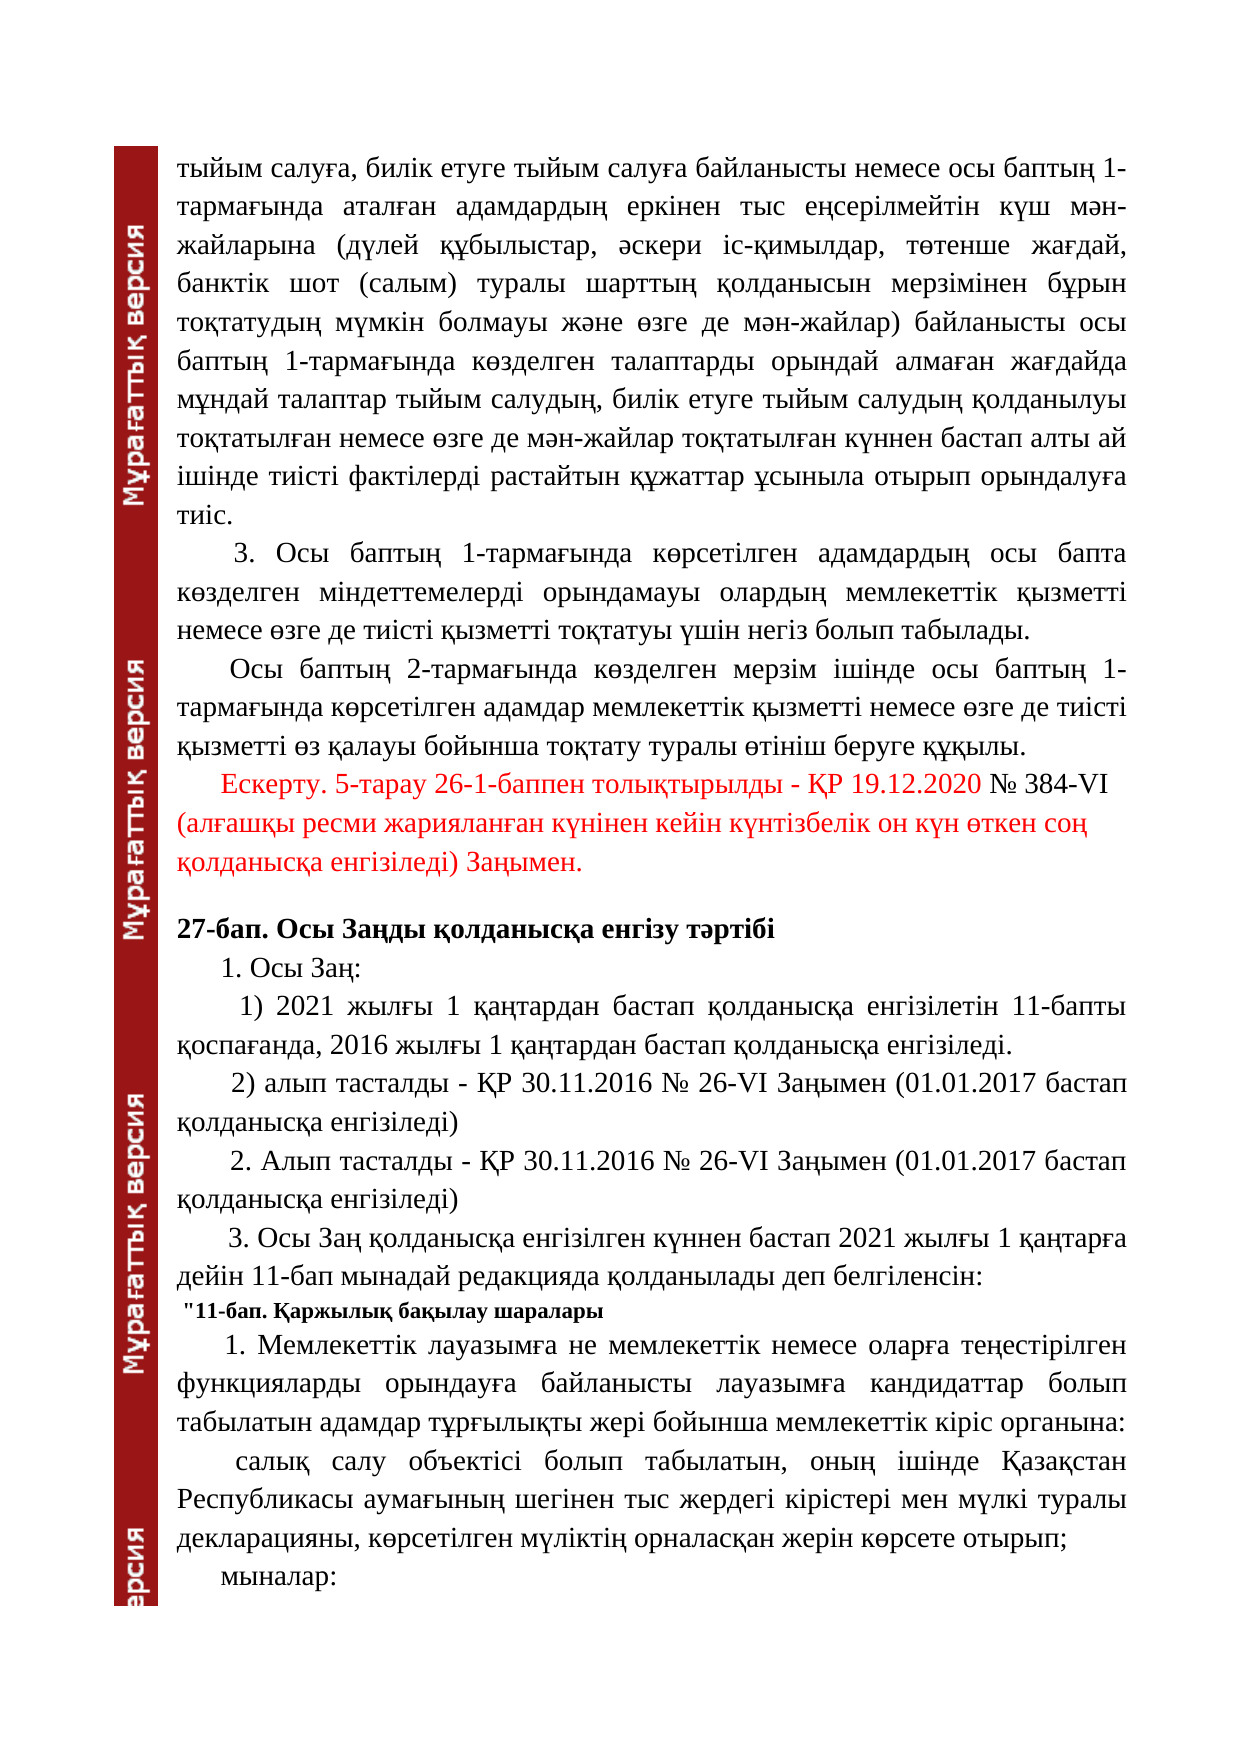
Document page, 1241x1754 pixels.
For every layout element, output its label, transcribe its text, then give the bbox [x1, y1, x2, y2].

text Ескерту. 5-тарау 26-1-баппен толықтырылды - ҚР 19.12.2020 № 384-VI (алғашқы ресми жарияланған күнінен кейін күнтізбелік он күн өткен соң қолданысқа енгізіледі) Заңымен. [112, 767, 1128, 907]
picture [114, 762, 158, 767]
picture [114, 1438, 158, 1443]
text 1) 2021 жылғы 1 қаңтардан бастап қолданысқа енгізілетін 11-бапты қоспағанда, 2016 жылғы 1 қаңтардан бастап қолданысқа енгізіледі. [112, 988, 1128, 1061]
picture [114, 1061, 158, 1066]
picture [114, 146, 158, 150]
picture [114, 1592, 158, 1606]
text 3. Осы Заң қолданысқа енгізілген күннен бастап 2021 жылғы 1 қаңтарға дейін 11-бап мынадай редакцияда қолданылады деп белгіленсін: [112, 1220, 1128, 1292]
text салық салу объектiсi болып табылатын, оның iшiнде Қазақстан Республикасы аумағының шегінен тыс жердегi кірістері мен мүлкi туралы декларацияны, көрсетiлген мүлiктiң орналасқан жерiн көрсете отырып; [112, 1443, 1128, 1553]
text 1. Осы Заң: [112, 950, 1128, 983]
text 3. Осы баптың 1-тармағында көрсетілген адамдардың осы бапта көзделген міндеттемелерді орындамауы олардың мемлекеттік қызметті немесе өзге де тиісті қызметті тоқтатуы үшін негіз болып табылады. [112, 535, 1128, 646]
text "11-бап. Қаржылық бақылау шаралары [112, 1297, 1128, 1323]
picture [114, 1553, 158, 1558]
picture [114, 1215, 158, 1220]
text 1. Мемлекеттiк лауазымға не мемлекеттiк немесе оларға теңестiрiлген функцияларды орындауға байланысты лауазымға кандидаттар болып табылатын адамдар тұрғылықты жерi бойынша мемлекеттiк кiрiс органына: [112, 1327, 1128, 1438]
picture [114, 983, 158, 988]
text мыналар: [112, 1558, 1128, 1592]
picture [114, 530, 158, 535]
text 2) алып тасталды - ҚР 30.11.2016 № 26-VI Заңымен (01.01.2017 бастап қолданысқа енгізіледі) [112, 1066, 1128, 1138]
picture [114, 945, 158, 950]
picture [114, 1292, 158, 1297]
picture [114, 1323, 158, 1327]
picture [114, 907, 158, 911]
picture [114, 646, 158, 651]
text 2. Алып тасталды - ҚР 30.11.2016 № 26-VI Заңымен (01.01.2017 бастап қолданысқа енгізіледі) [112, 1143, 1128, 1215]
picture [114, 1138, 158, 1143]
text Осы баптың 2-тармағында көзделген мерзім ішінде осы баптың 1-тармағында көрсетілген адамдар мемлекеттік қызметті немесе өзге де тиісті қызметті өз қалауы бойынша тоқтату туралы өтініш беруге құқылы. [112, 651, 1128, 762]
text 27-бап. Осы Заңды қолданысқа енгізу тәртібі [112, 911, 1128, 945]
